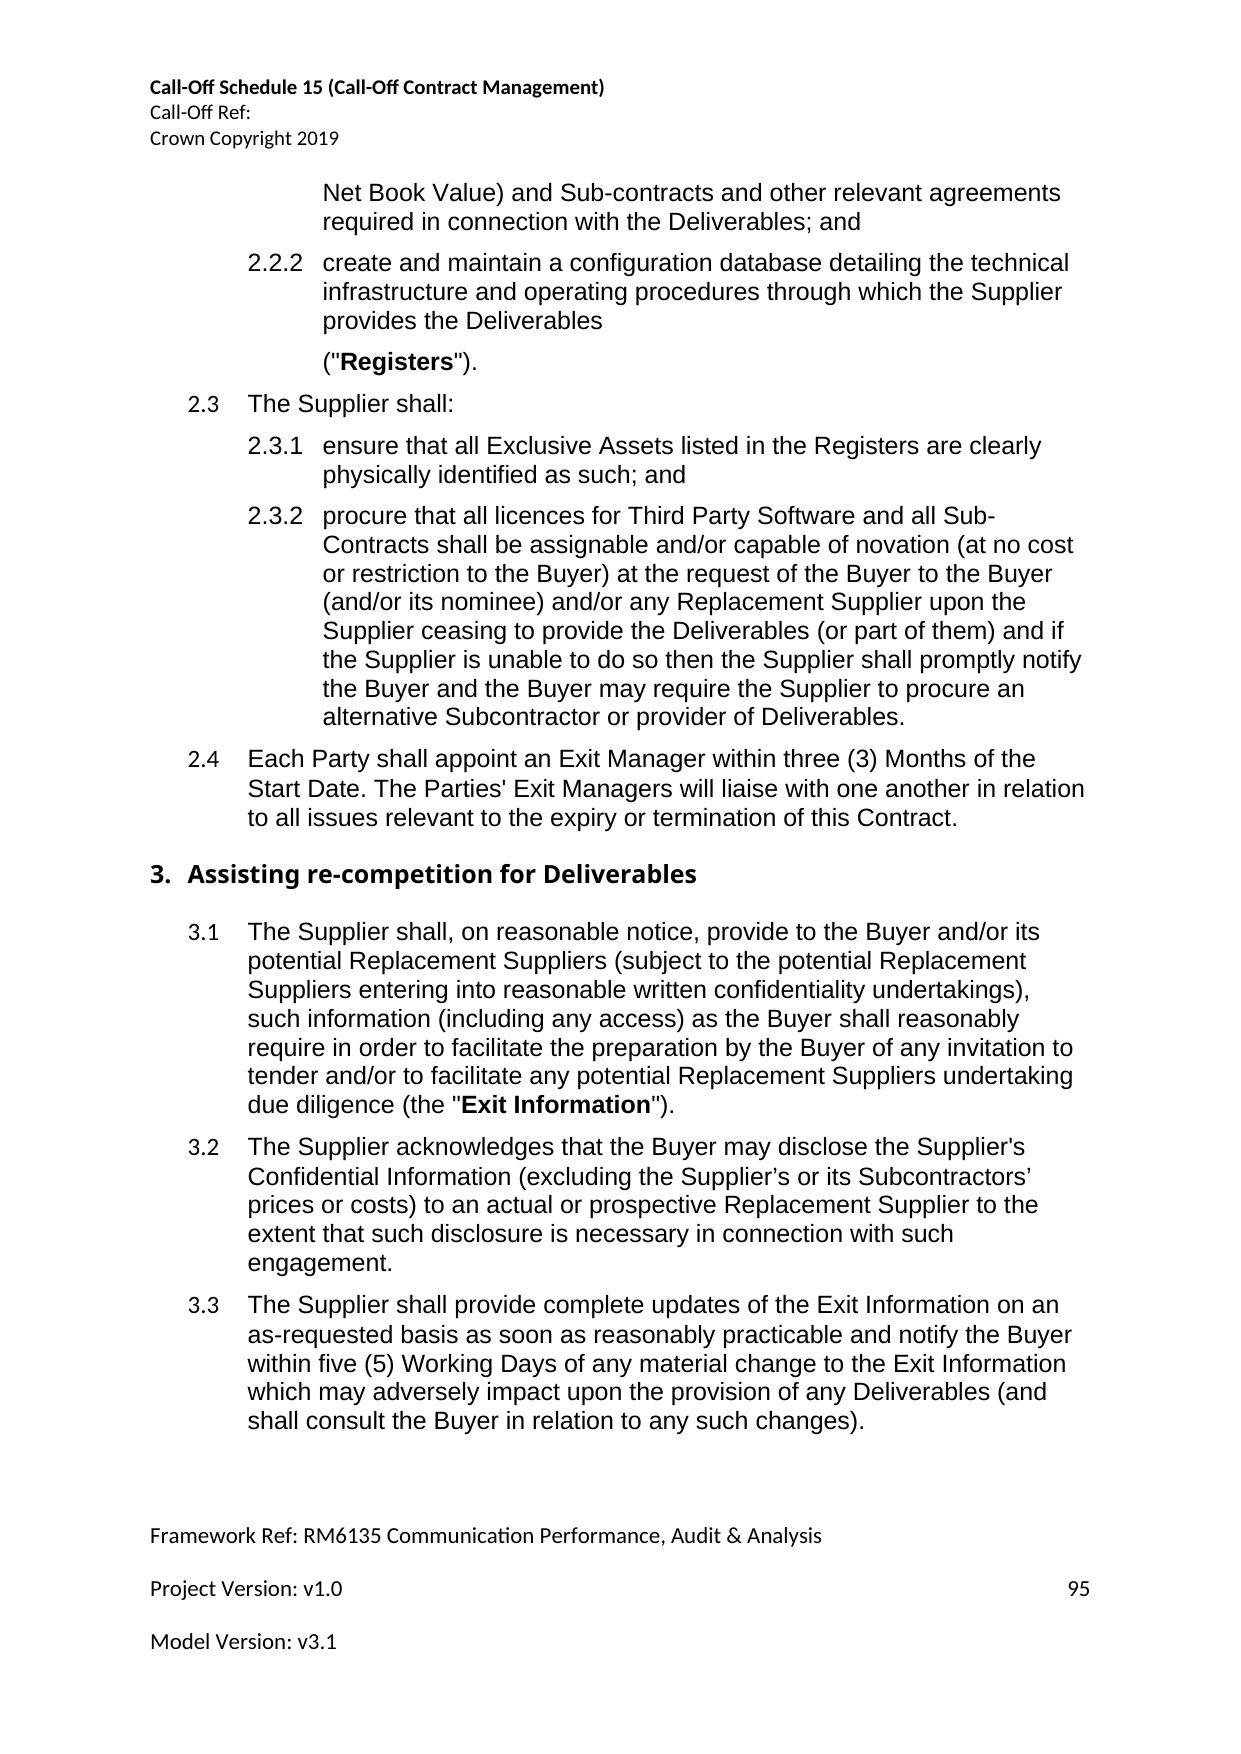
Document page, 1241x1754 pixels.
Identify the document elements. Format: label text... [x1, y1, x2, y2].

subtitle Assisting re-competition for Deliverables [150, 857, 1090, 891]
text The Supplier shall provide complete updates of the Exit Information on an as-requested basis as soon as reasonably practicable and notify the Buyer within five (5) Working Days of any material change to the Exit Information which may adversely impact upon the provision of any Deliverables (and shall consult the Buyer in relation to any such changes). [187, 1289, 1090, 1435]
text The Supplier shall, on reasonable notice, provide to the Buyer and/or its potential Replacement Suppliers (subject to the potential Replacement Suppliers entering into reasonable written confidentiality undertakings), such information (including any access) as the Buyer shall reasonably require in order to facilitate the preparation by the Buyer of any invitation to tender and/or to facilitate any potential Replacement Suppliers undertaking due diligence (the "Exit Information"). [187, 916, 1090, 1119]
text Each Party shall appoint an Exit Manager within three (3) Months of the Start Date. The Parties' Exit Managers will liaise with one another in relation to all issues relevant to the expiry or termination of this Contract. [187, 744, 1090, 832]
text ensure that all Exclusive Assets listed in the Registers are clearly physically identified as such; and [247, 431, 1090, 489]
text The Supplier shall: [187, 388, 1090, 419]
text procure that all licences for Third Party Software and all Sub-Contracts shall be assignable and/or capable of novation (at no cost or restriction to the Buyer) at the request of the Buyer to the Buyer (and/or its nominee) and/or any Replacement Supplier upon the Supplier ceasing to provide the Deliverables (or part of them) and if the Supplier is unable to do so then the Supplier shall promptly notify the Buyer and the Buyer may require the Supplier to procure an alternative Subcontractor or provider of Deliverables. [247, 501, 1090, 731]
list ("Registers"). [322, 347, 1090, 376]
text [247, 178, 1090, 236]
text The Supplier acknowledges that the Buyer may disclose the Supplier's Confidential Information (excluding the Supplier’s or its Subcontractors’ prices or costs) to an actual or prospective Replacement Supplier to the extent that such disclosure is necessary in connection with such engagement. [187, 1131, 1090, 1277]
text create and maintain a configuration database detailing the technical infrastructure and operating procedures through which the Supplier provides the Deliverables [247, 248, 1090, 334]
